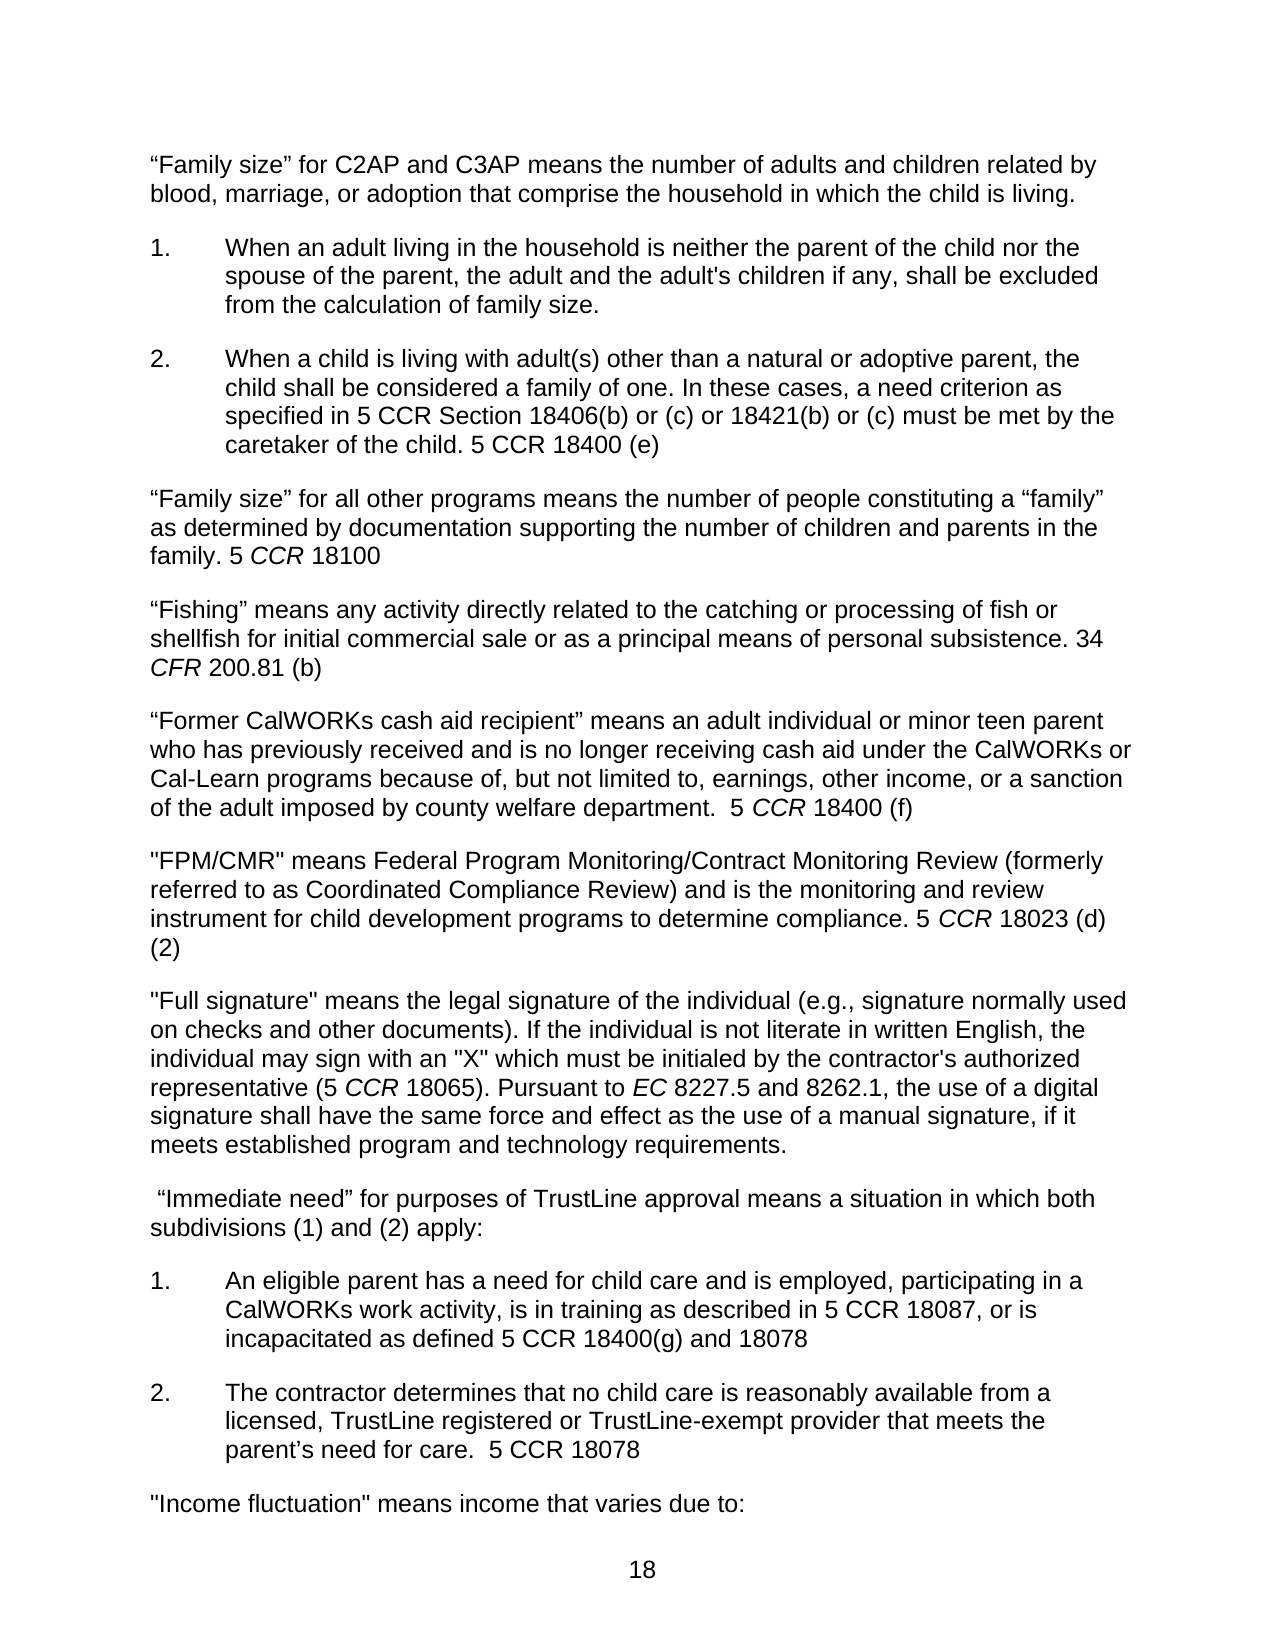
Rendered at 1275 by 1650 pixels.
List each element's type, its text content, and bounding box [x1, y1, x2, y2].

list The contractor determines that no child care is reasonably available from a licensed, TrustLine registered or TrustLine-exempt provider that meets the parent’s need for care. 5 CCR 18078 [150, 1377, 1134, 1464]
text “Family size” for C2AP and C3AP means the number of adults and children related by blood, marriage, or adoption that comprise the household in which the child is living. [150, 150, 1134, 207]
text "Income fluctuation" means income that varies due to: [150, 1489, 1134, 1517]
list When a child is living with adult(s) other than a natural or adoptive parent, the child shall be considered a family of one. In these cases, a need criterion as specified in 5 CCR Section 18406(b) or (c) or 18421(b) or (c) must be met by the caretaker of the child. 5 CCR 18400 (e) [150, 344, 1134, 459]
list When an adult living in the household is neither the parent of the child nor the spouse of the parent, the adult and the adult's children if any, shall be excluded from the calculation of family size. [150, 232, 1134, 319]
text "FPM/CMR" means Federal Program Monitoring/Contract Monitoring Review (formerly referred to as Coordinated Compliance Review) and is the monitoring and review instrument for child development programs to determine compliance. 5 CCR 18023 (d)(2) [150, 846, 1134, 961]
text “Immediate need” for purposes of TrustLine approval means a situation in which both subdivisions (1) and (2) apply: [150, 1184, 1134, 1241]
text “Family size” for all other programs means the number of people constituting a “family” as determined by documentation supporting the number of children and parents in the family. 5 CCR 18100 [150, 484, 1134, 570]
text “Former CalWORKs cash aid recipient” means an adult individual or minor teen parent who has previously received and is no longer receiving cash aid under the CalWORKs or Cal-Learn programs because of, but not limited to, earnings, other income, or a sanction of the adult imposed by county welfare department. 5 CCR 18400 (f) [150, 706, 1134, 821]
text “Fishing” means any activity directly related to the catching or processing of fish or shellfish for initial commercial sale or as a principal means of personal subsistence. 34 CFR 200.81 (b) [150, 595, 1134, 681]
list An eligible parent has a need for child care and is employed, participating in a CalWORKs work activity, is in training as described in 5 CCR 18087, or is incapacitated as defined 5 CCR 18400(g) and 18078 [150, 1266, 1134, 1352]
text "Full signature" means the legal signature of the individual (e.g., signature normally used on checks and other documents). If the individual is not literate in written English, the individual may sign with an "X" which must be initialed by the contractor's authorized representative (5 CCR 18065). Pursuant to EC 8227.5 and 8262.1, the use of a digital signature shall have the same force and effect as the use of a manual signature, if it meets established program and technology requirements. [150, 986, 1134, 1159]
